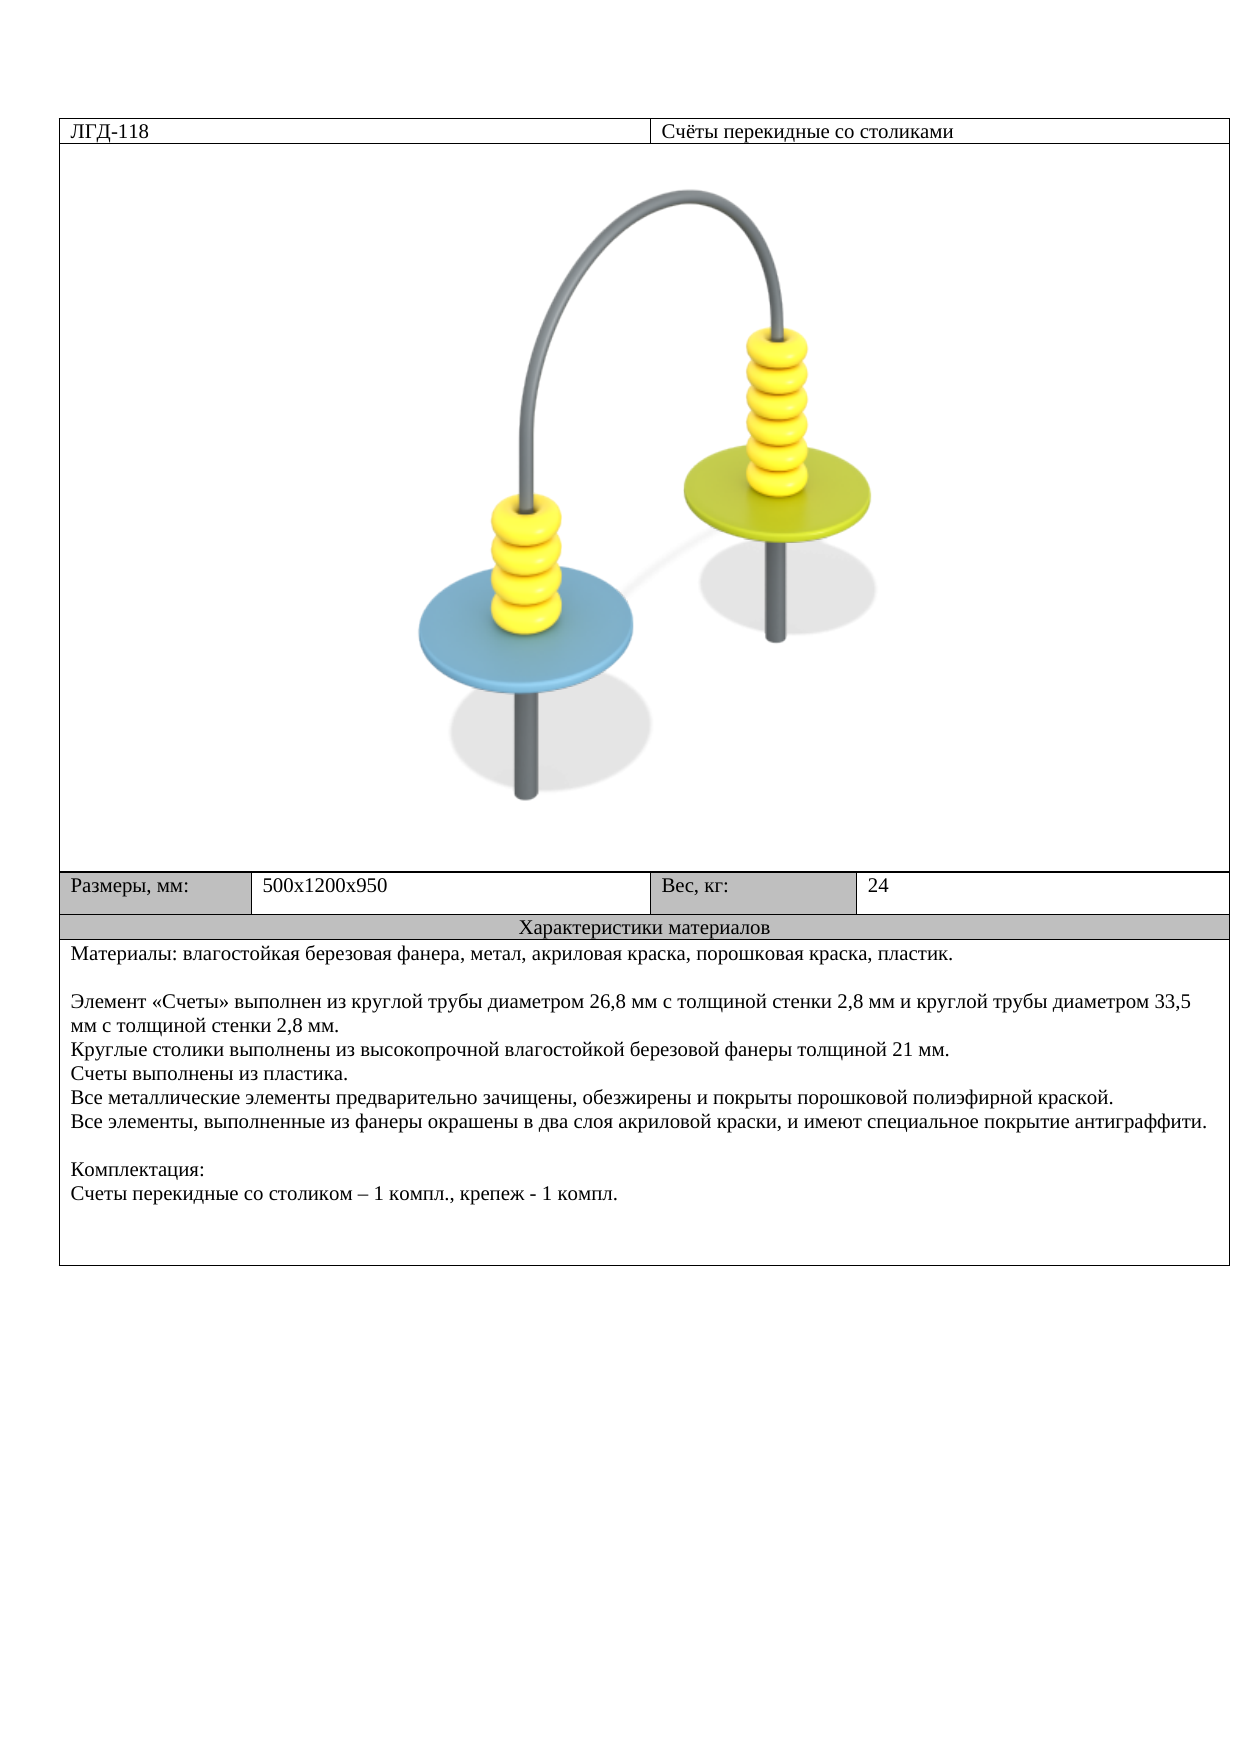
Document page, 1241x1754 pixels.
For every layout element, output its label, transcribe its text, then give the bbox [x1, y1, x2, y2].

table_cell Вес, кг: [651, 873, 856, 914]
picture [116, 144, 1172, 848]
table_cell 24 [857, 873, 1229, 914]
table_header Счёты перекидные со столиками [651, 119, 1229, 143]
table_cell Размеры, мм: [60, 873, 251, 914]
table_header ЛГД-118 [60, 119, 650, 143]
table_cell 500x1200x950 [252, 873, 650, 914]
table_cell [60, 144, 1229, 871]
table_cell Характеристики материалов [60, 915, 1229, 939]
table_cell Материалы: влагостойкая березовая фанера, метал, акриловая краска, порошковая краска, пластик. Элемент «Счеты» выполнен из круглой трубы диаметром 26,8 мм с толщиной стенки 2,8 мм и круглой трубы диаметром 33,5 мм с толщиной стенки 2,8 мм. Круглые столики выполнены из высокопрочной влагостойкой березовой фанеры толщиной 21 мм. Счеты выполнены из пластика. Все металлические элементы предварительно зачищены, обезжирены и покрыты порошковой полиэфирной краской. Все элементы, выполненные из фанеры окрашены в два слоя акриловой краски, и имеют специальное покрытие антиграффити. Комплектация: Счеты перекидные со столиком – 1 компл., крепеж - 1 компл. [60, 940, 1229, 1264]
